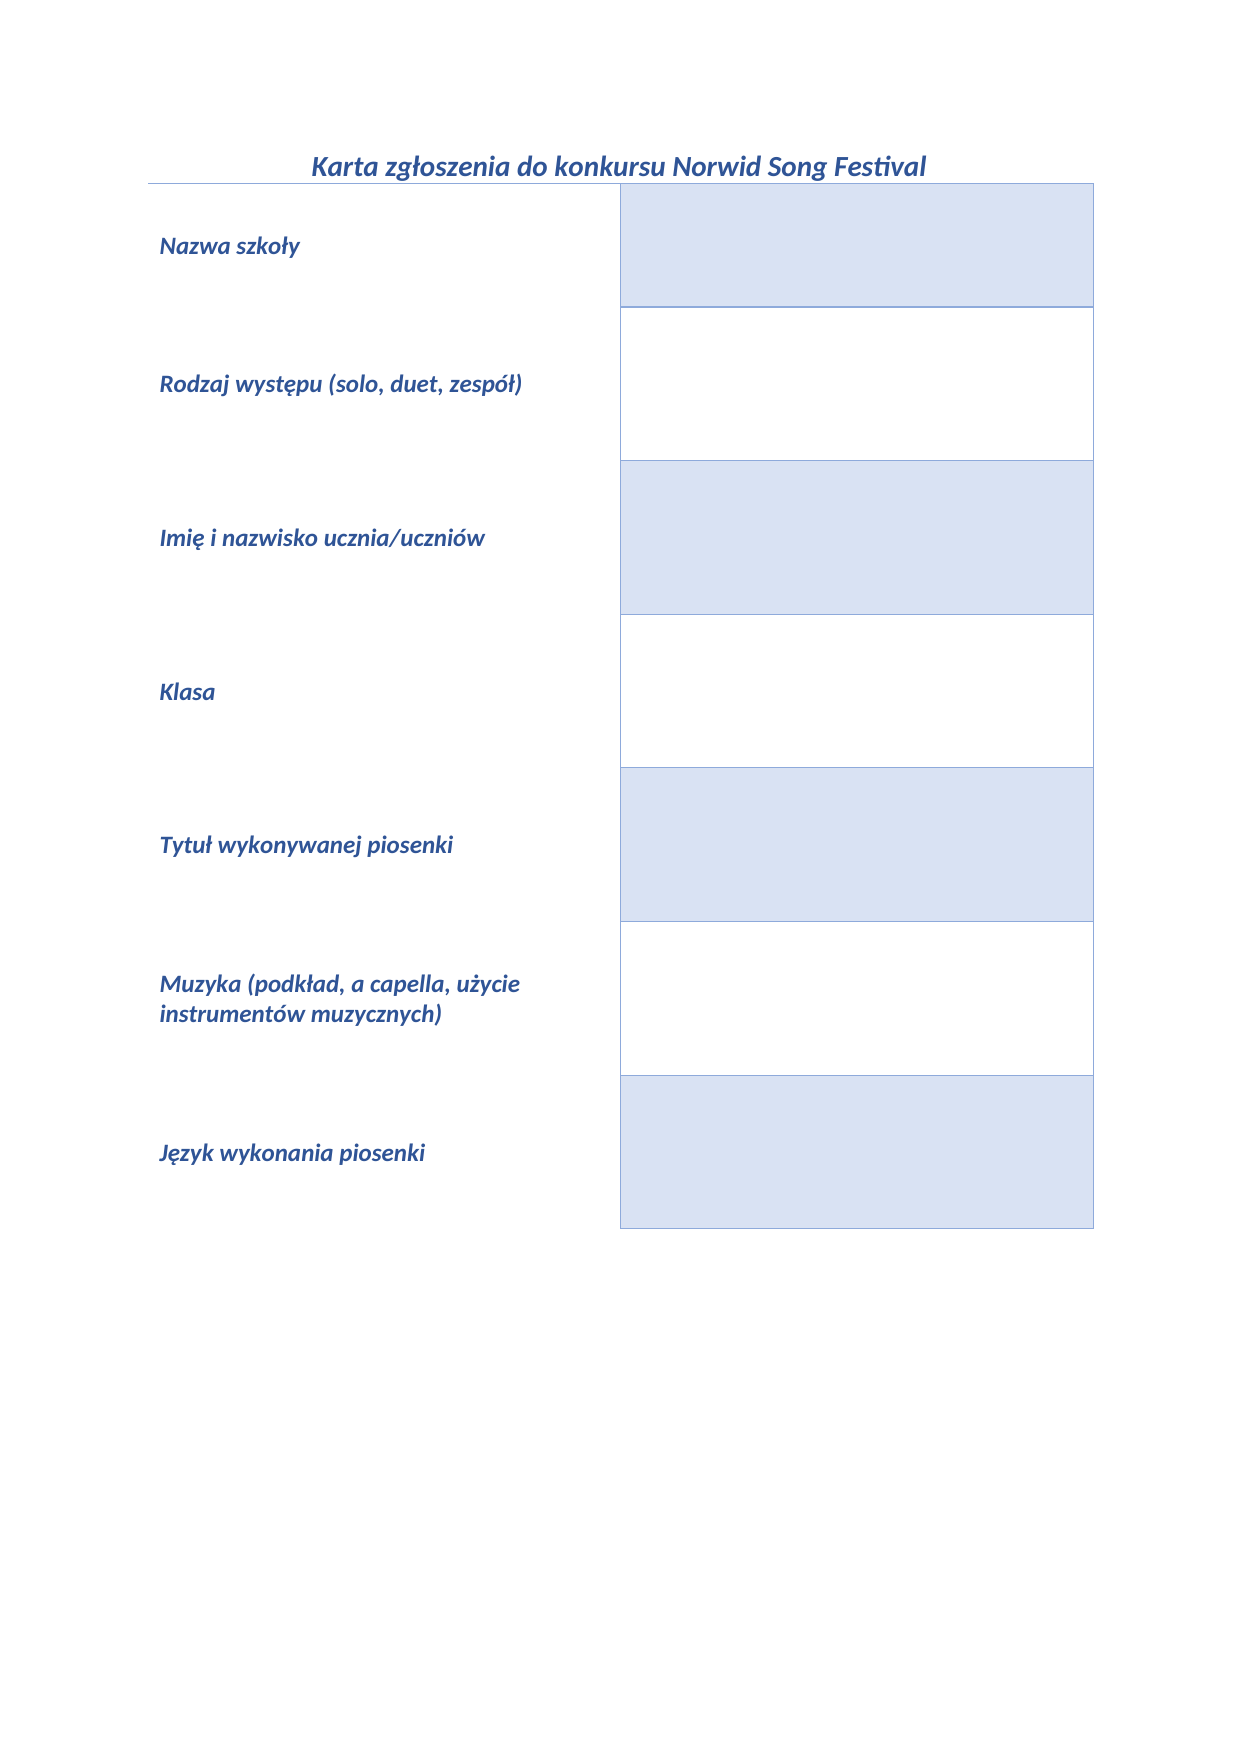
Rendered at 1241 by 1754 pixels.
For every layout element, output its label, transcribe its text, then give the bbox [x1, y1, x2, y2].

table_cell [621, 184, 1093, 306]
table_cell [621, 1076, 1093, 1228]
table_cell [621, 922, 1093, 1074]
table_cell Muzyka (podkład, a capella, użycie instrumentów muzycznych) [148, 921, 620, 1074]
table_cell Klasa [148, 614, 620, 767]
table_cell Tytuł wykonywanej piosenki [148, 767, 620, 921]
table_cell Rodzaj występu (solo, duet, zespół) [148, 306, 620, 460]
table_cell Język wykonania piosenki [148, 1075, 620, 1228]
table_cell Nazwa szkoły [148, 184, 620, 306]
table_cell [621, 308, 1093, 460]
table_cell [621, 461, 1093, 614]
table_cell Imię i nazwisko ucznia/uczniów [148, 460, 620, 614]
table_cell [621, 615, 1093, 767]
table_header Karta zgłoszenia do konkursu Norwid Song Festival [148, 148, 1093, 183]
table_cell [621, 768, 1093, 921]
